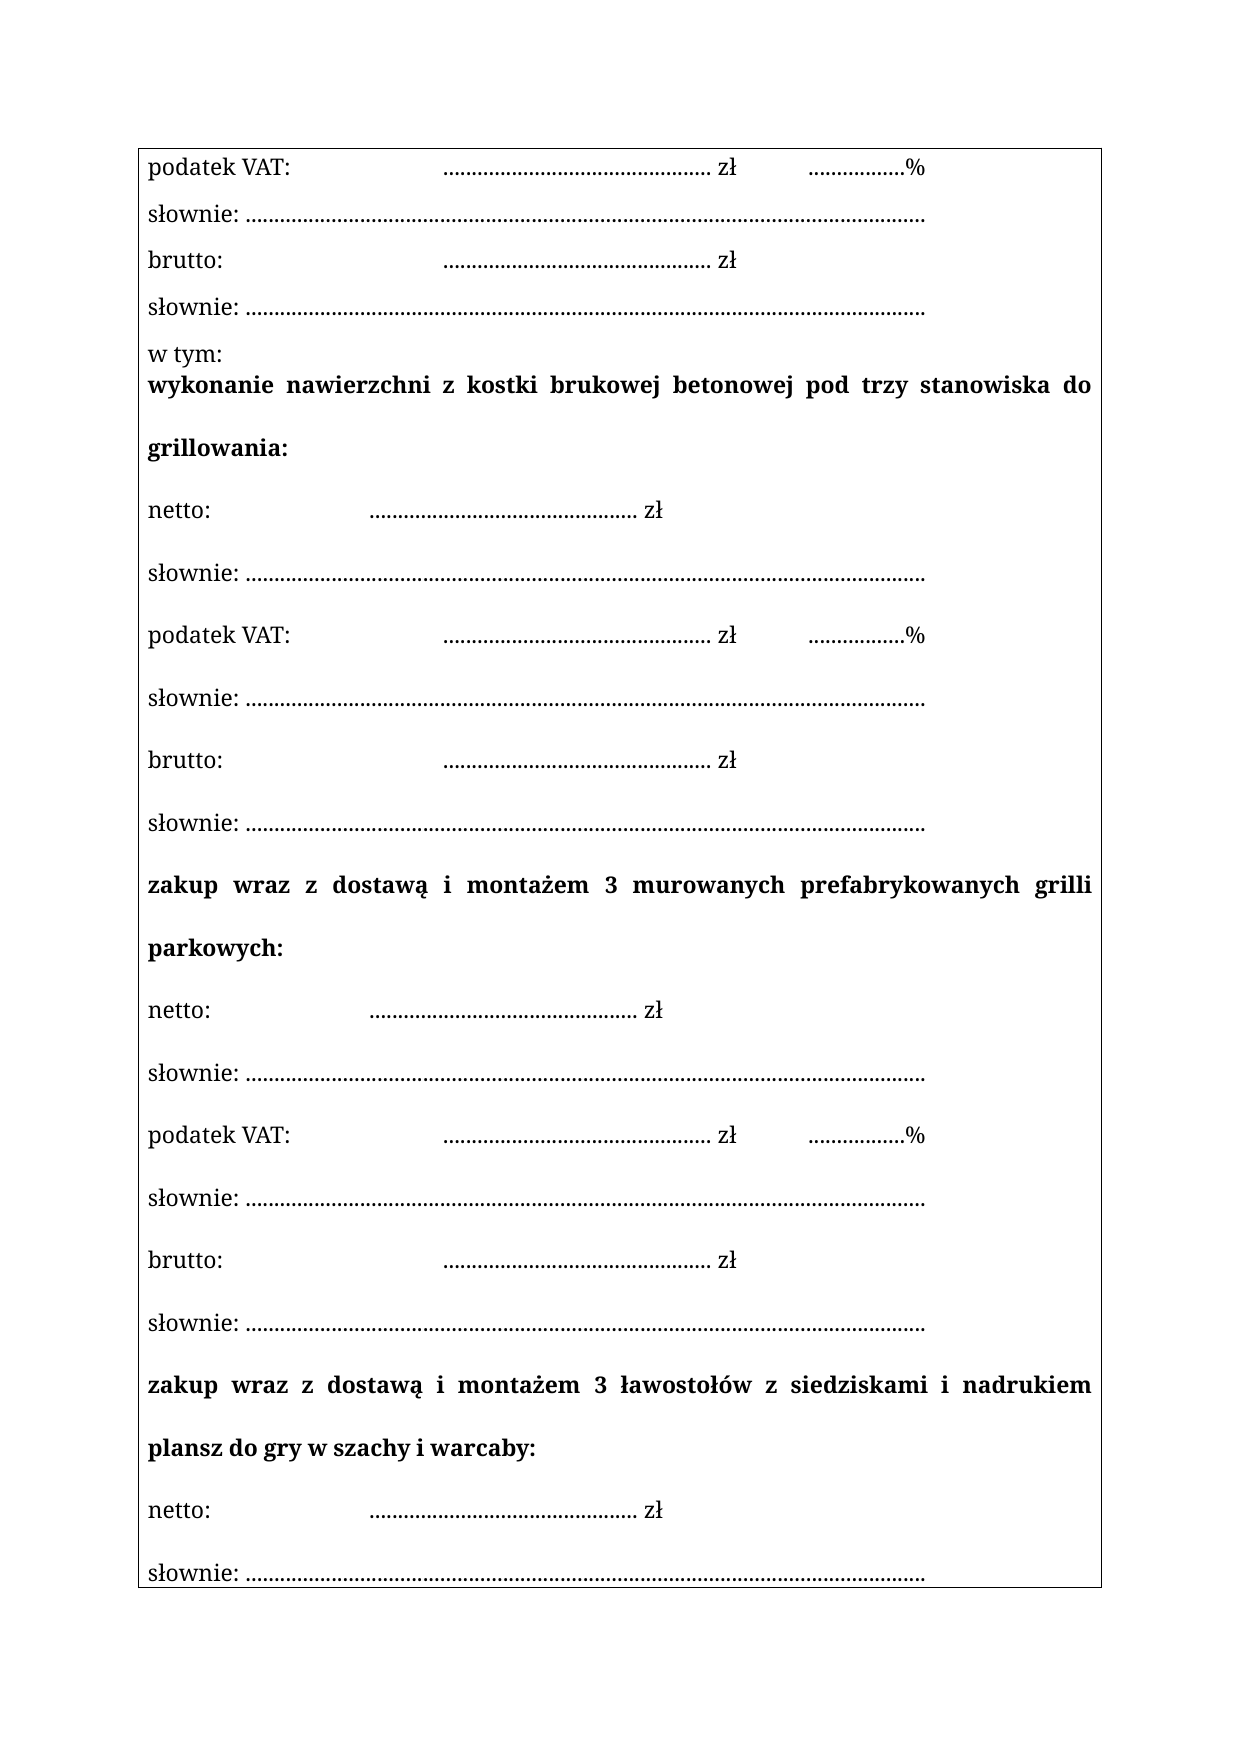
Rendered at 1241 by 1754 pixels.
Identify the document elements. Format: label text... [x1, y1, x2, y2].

text słownie: ....................................................................................................................... [139, 804, 1101, 838]
text podatek VAT: ............................................... zł .................% [139, 616, 1101, 651]
text słownie: ....................................................................................................................... [139, 554, 1101, 588]
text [139, 194, 1101, 229]
text słownie: ....................................................................................................................... [139, 1054, 1101, 1088]
text słownie: ....................................................................................................................... [139, 288, 1101, 323]
text wykonanie nawierzchni z kostki brukowej betonowej pod trzy stanowiska do grillowania: [148, 369, 1093, 463]
text podatek VAT: ............................................... zł .................% [139, 1116, 1101, 1151]
text słownie: ....................................................................................................................... [139, 1304, 1101, 1338]
text brutto: ............................................... zł [139, 241, 1101, 276]
text netto: ............................................... zł [139, 991, 1101, 1026]
text słownie: ....................................................................................................................... [139, 679, 1101, 713]
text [139, 1554, 1101, 1587]
text zakup wraz z dostawą i montażem 3 murowanych prefabrykowanych grilli parkowych: [139, 866, 1101, 963]
text zakup wraz z dostawą i montażem 3 ławostołów z siedziskami i nadrukiem plansz do gry w szachy i warcaby: [139, 1366, 1101, 1463]
text brutto: ............................................... zł [139, 1241, 1101, 1276]
text podatek VAT: ............................................... zł .................% [139, 149, 1101, 182]
text słownie: ....................................................................................................................... [139, 1179, 1101, 1213]
text w tym: [139, 335, 1101, 369]
text netto: ............................................... zł [139, 1491, 1101, 1526]
text netto: ............................................... zł [139, 491, 1101, 526]
text brutto: ............................................... zł [139, 741, 1101, 776]
